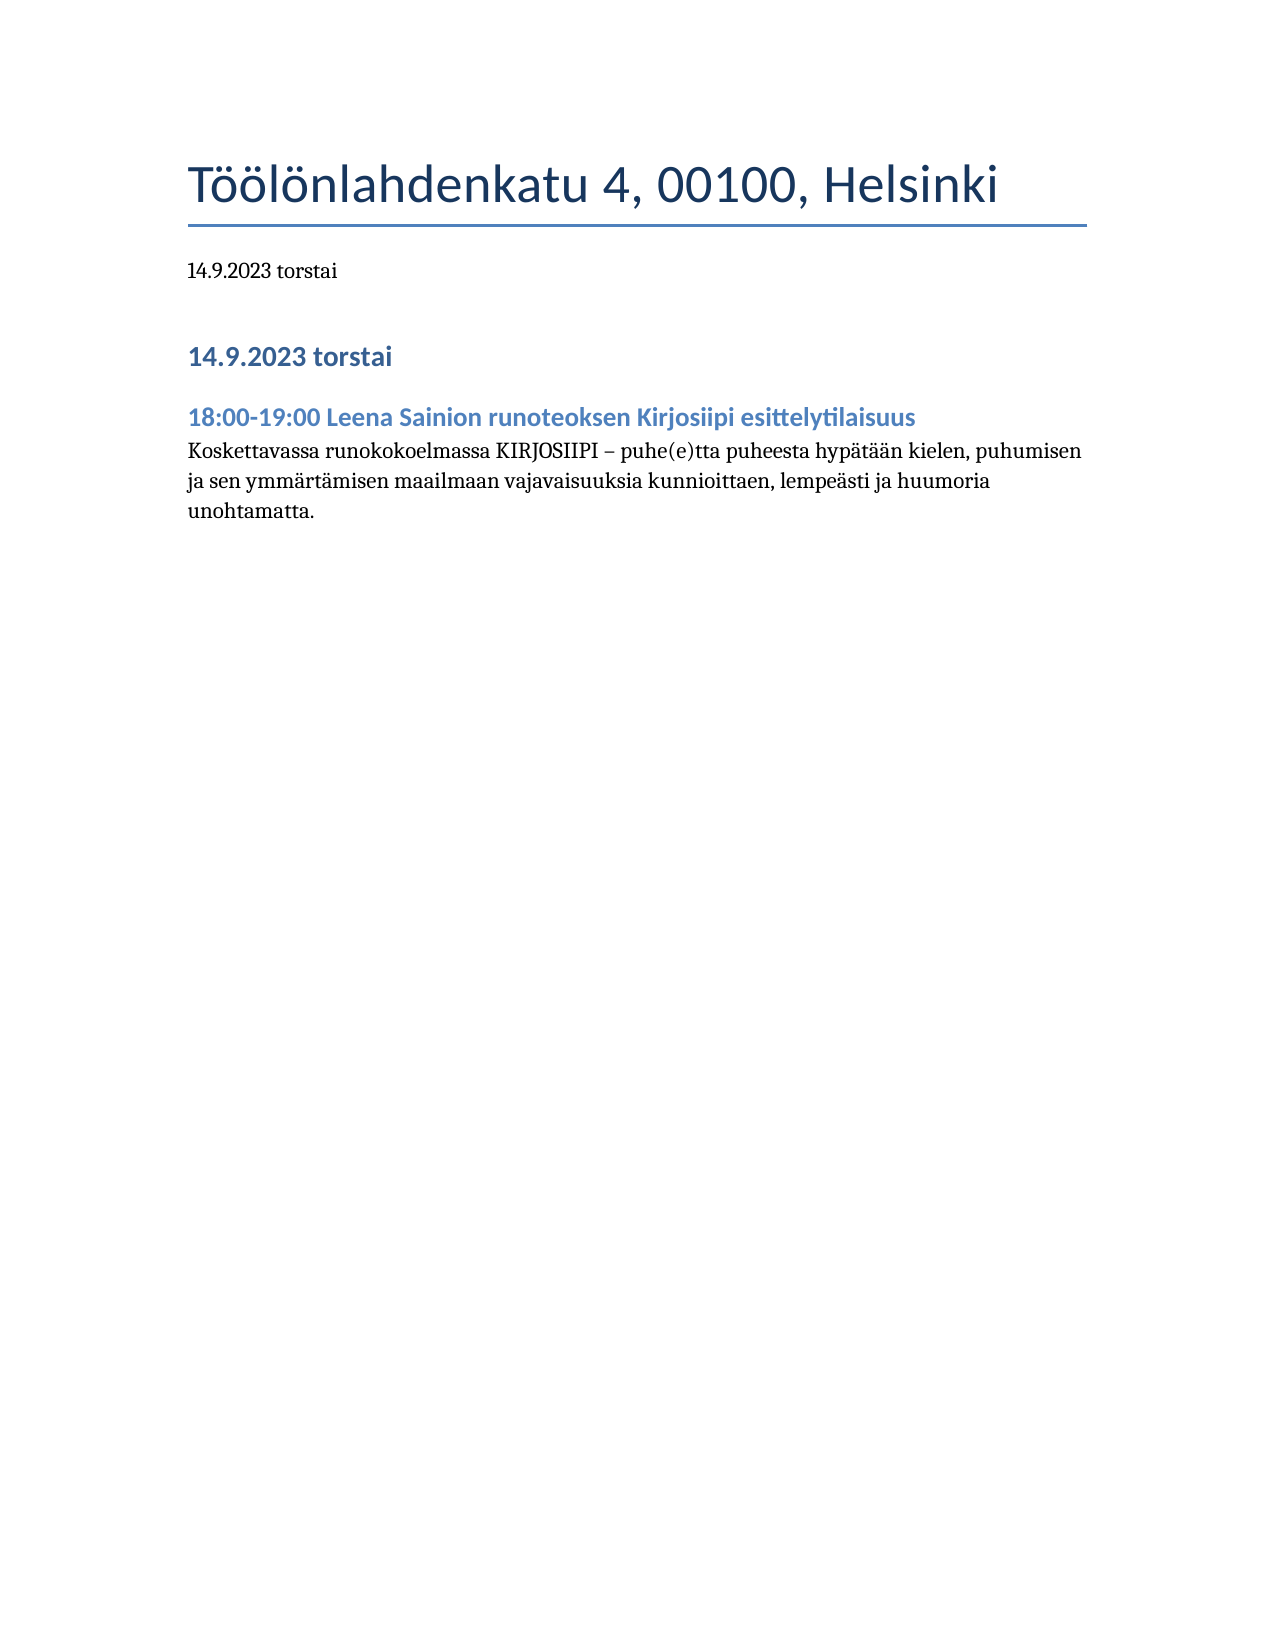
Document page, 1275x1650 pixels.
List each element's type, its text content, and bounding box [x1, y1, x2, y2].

title Töölönlahdenkatu 4, 00100, Helsinki [187, 150, 1087, 227]
text 14.9.2023 torstai [187, 258, 1087, 284]
subtitle 18:00-19:00 Leena Sainion runoteoksen Kirjosiipi esittelytilaisuus [187, 400, 1087, 433]
text Koskettavassa runokokoelmassa KIRJOSIIPI – puhe(e)tta puheesta hypätään kielen, puhumisen ja sen ymmärtämisen maailmaan vajavaisuuksia kunnioittaen, lempeästi ja huumoria unohtamatta. [187, 438, 1087, 524]
subtitle 14.9.2023 torstai [187, 338, 1087, 374]
